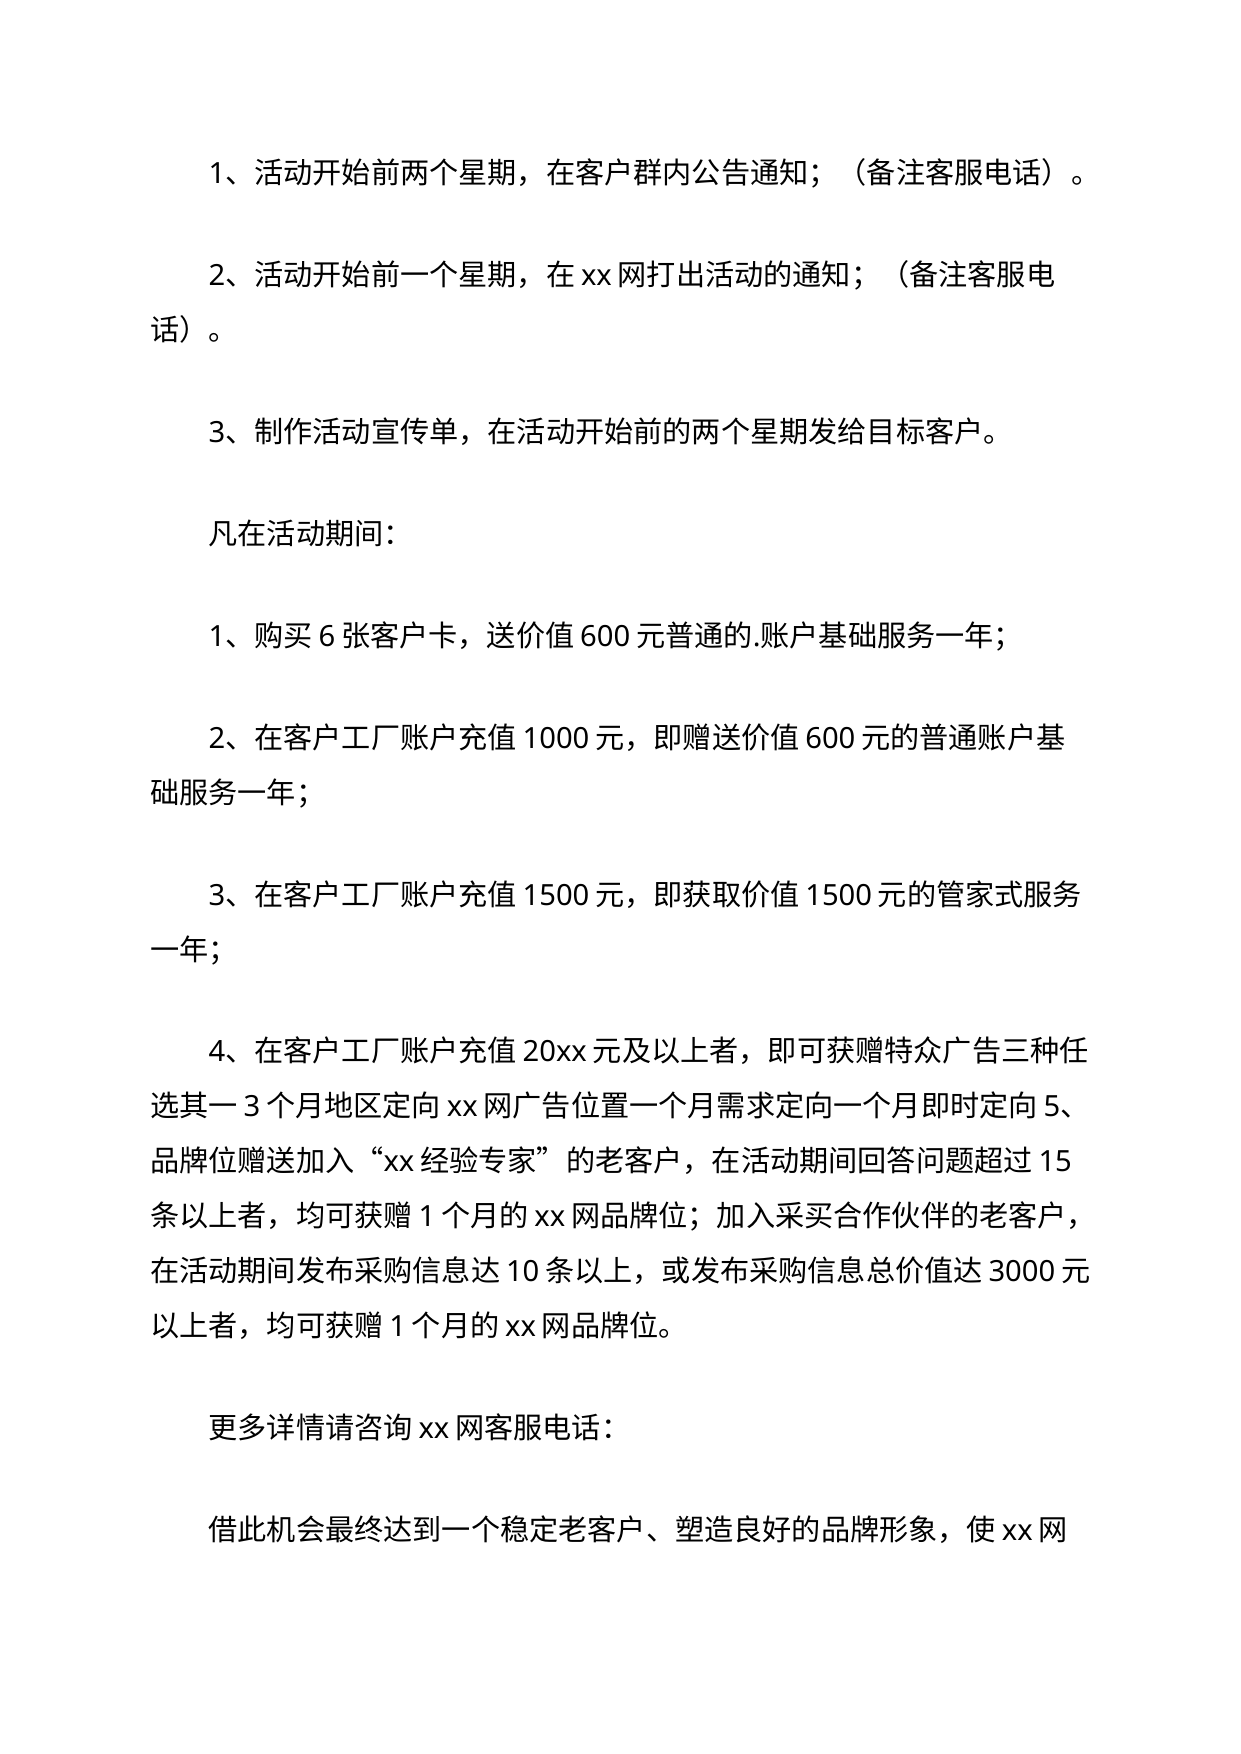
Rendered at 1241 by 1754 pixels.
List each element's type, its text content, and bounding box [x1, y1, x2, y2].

text 1、活动开始前两个星期，在客户群内公告通知；（备注客服电话）。 [150, 150, 1090, 192]
text 凡在活动期间： [150, 511, 1090, 553]
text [150, 1507, 1090, 1549]
text 2、活动开始前一个星期，在xx网打出活动的通知；（备注客服电话）。 [150, 252, 1090, 349]
text 3、制作活动宣传单，在活动开始前的两个星期发给目标客户。 [150, 409, 1090, 451]
text 2、在客户工厂账户充值1000元，即赠送价值600元的普通账户基础服务一年； [150, 714, 1090, 812]
text 3、在客户工厂账户充值1500元，即获取价值1500元的管家式服务一年； [150, 871, 1090, 968]
text 1、购买6张客户卡，送价值600元普通的.账户基础服务一年； [150, 612, 1090, 655]
text 4、在客户工厂账户充值20xx元及以上者，即可获赠特众广告三种任选其一3个月地区定向xx网广告位置一个月需求定向一个月即时定向5、品牌位赠送加入“xx经验专家”的老客户，在活动期间回答问题超过15条以上者，均可获赠1个月的xx网品牌位；加入采买合作伙伴的老客户，在活动期间发布采购信息达10条以上，或发布采购信息总价值达3000元以上者，均可获赠1个月的xx网品牌位。 [150, 1028, 1090, 1345]
text 更多详情请咨询xx网客服电话： [150, 1405, 1090, 1447]
